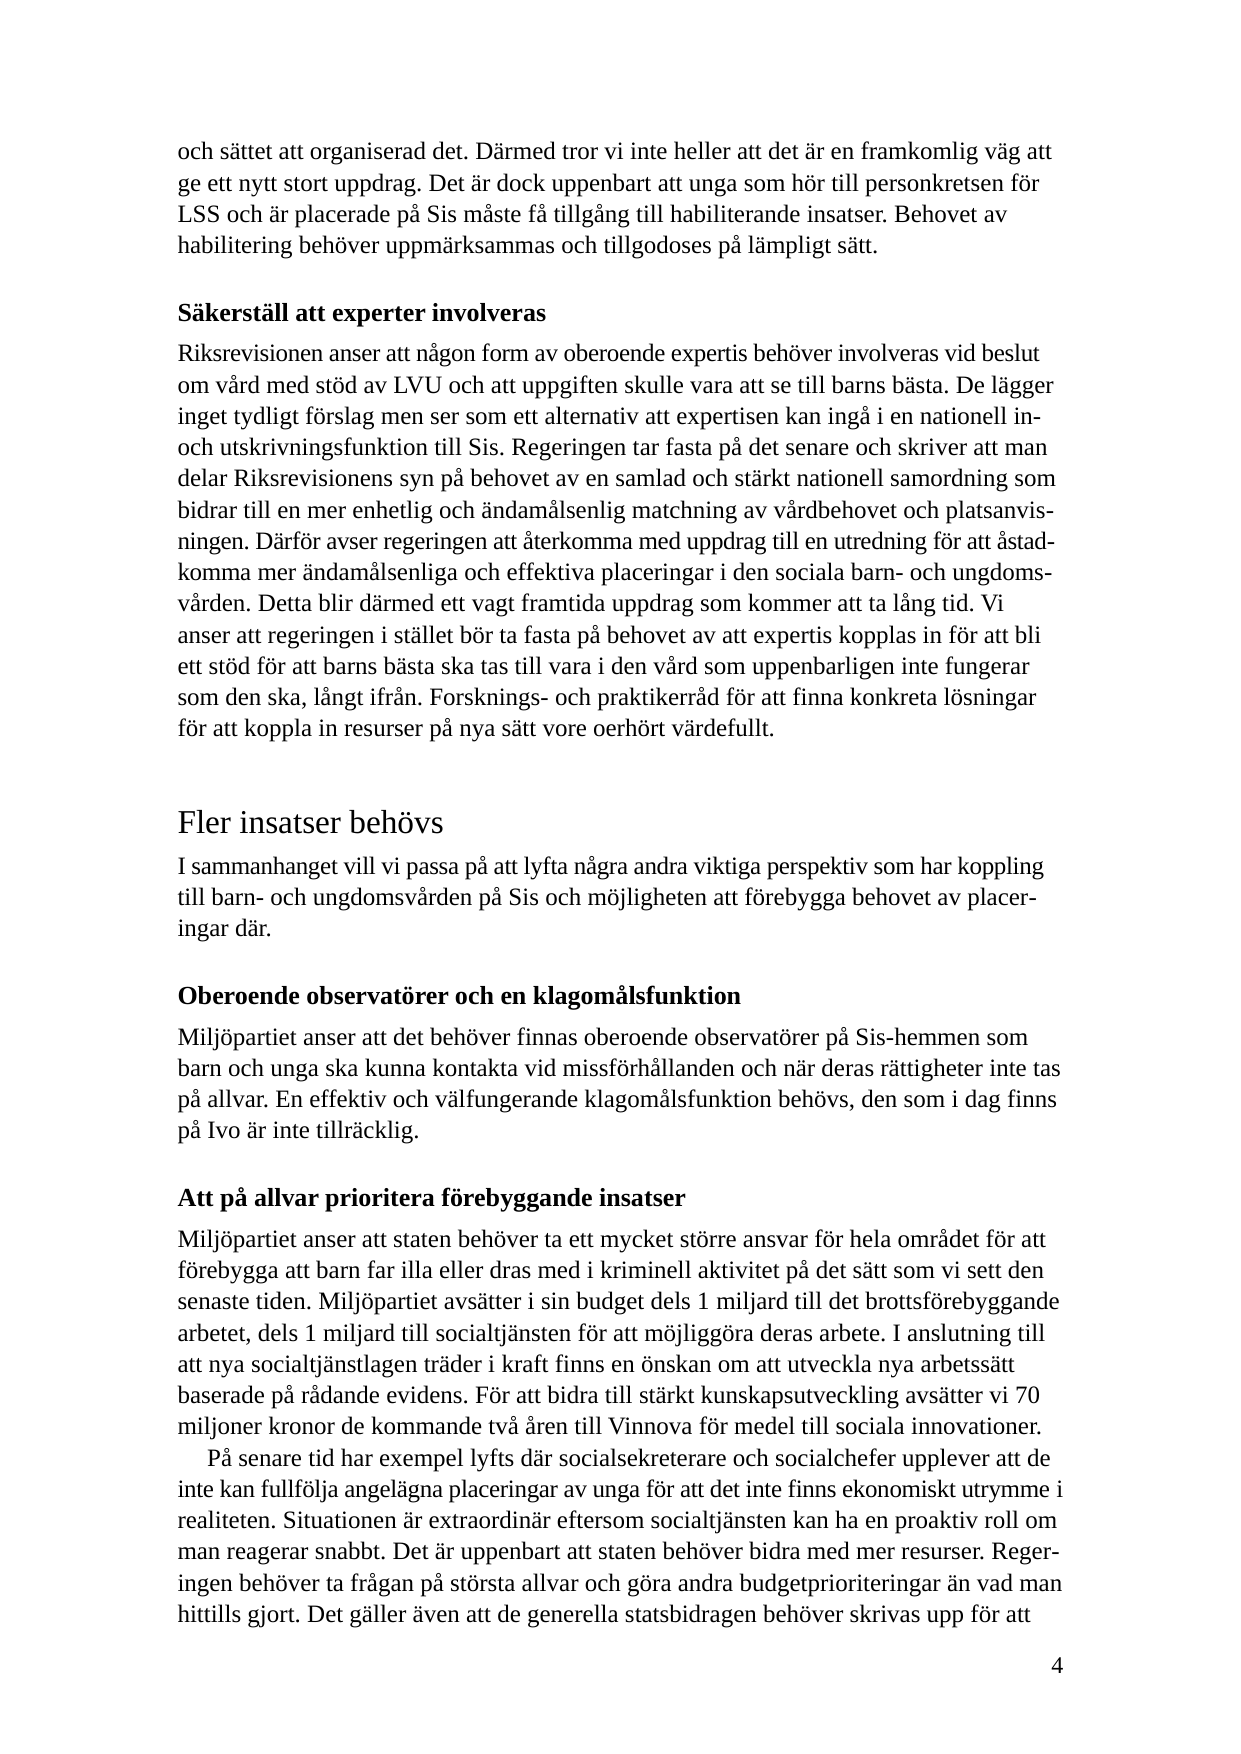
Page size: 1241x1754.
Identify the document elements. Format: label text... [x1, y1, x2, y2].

text Miljöpartiet anser att staten behöver ta ett mycket större ansvar för hela området för att förebygga att barn far illa eller dras med i kriminell aktivitet på det sätt som vi sett den senaste tiden. Miljöpartiet avsätter i sin budget dels 1 miljard till det brottsförebyggande arbetet, dels 1 miljard till socialtjänsten för att möjliggöra deras arbete. I anslutning till att nya socialtjänstlagen träder i kraft finns en önskan om att utveckla nya arbetssätt baserade på rådande evidens. För att bidra till stärkt kunskapsutveckling avsätter vi 70 miljoner kronor de kommande två åren till Vinnova för medel till sociala innovationer. [177, 1221, 1063, 1440]
subtitle Säkerställ att experter involveras [177, 296, 1063, 328]
text Riksrevisionen anser att någon form av oberoende expertis behöver involveras vid beslut om vård med stöd av LVU och att uppgiften skulle vara att se till barns bästa. De lägger inget tydligt förslag men ser som ett alternativ att expertisen kan ingå i en nationell in- och utskrivningsfunktion till Sis. Regeringen tar fasta på det senare och skriver att man delar Riksrevisionens syn på behovet av en samlad och stärkt nationell samordning som bidrar till en mer enhetlig och ändamålsenlig matchning av vårdbehovet och platsanvisningen. Därför avser regeringen att återkomma med uppdrag till en utredning för att åstadkomma mer ändamålsenliga och effektiva placeringar i den sociala barn- och ungdomsvården. Detta blir därmed ett vagt framtida uppdrag som kommer att ta lång tid. Vi anser att regeringen i stället bör ta fasta på behovet av att expertis kopplas in för att bli ett stöd för att barns bästa ska tas till vara i den vård som uppenbarligen inte fungerar som den ska, långt ifrån. Forsknings- och praktikerråd för att finna konkreta lösningar för att koppla in resurser på nya sätt vore oerhört värdefullt. [177, 336, 1063, 742]
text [177, 134, 1063, 259]
text I sammanhanget vill vi passa på att lyfta några andra viktiga perspektiv som har koppling till barn- och ungdomsvården på Sis och möjligheten att förebygga behovet av placeringar där. [177, 848, 1063, 942]
subtitle Fler insatser behövs [177, 805, 1063, 840]
subtitle Oberoende observatörer och en klagomålsfunktion [177, 980, 1063, 1011]
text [177, 1440, 1063, 1628]
subtitle Att på allvar prioritera förebyggande insatser [177, 1182, 1063, 1213]
text Miljöpartiet anser att det behöver finnas oberoende observatörer på Sis-hemmen som barn och unga ska kunna kontakta vid missförhållanden och när deras rättigheter inte tas på allvar. En effektiv och välfungerande klagomålsfunktion behövs, den som i dag finns på Ivo är inte tillräcklig. [177, 1019, 1063, 1144]
